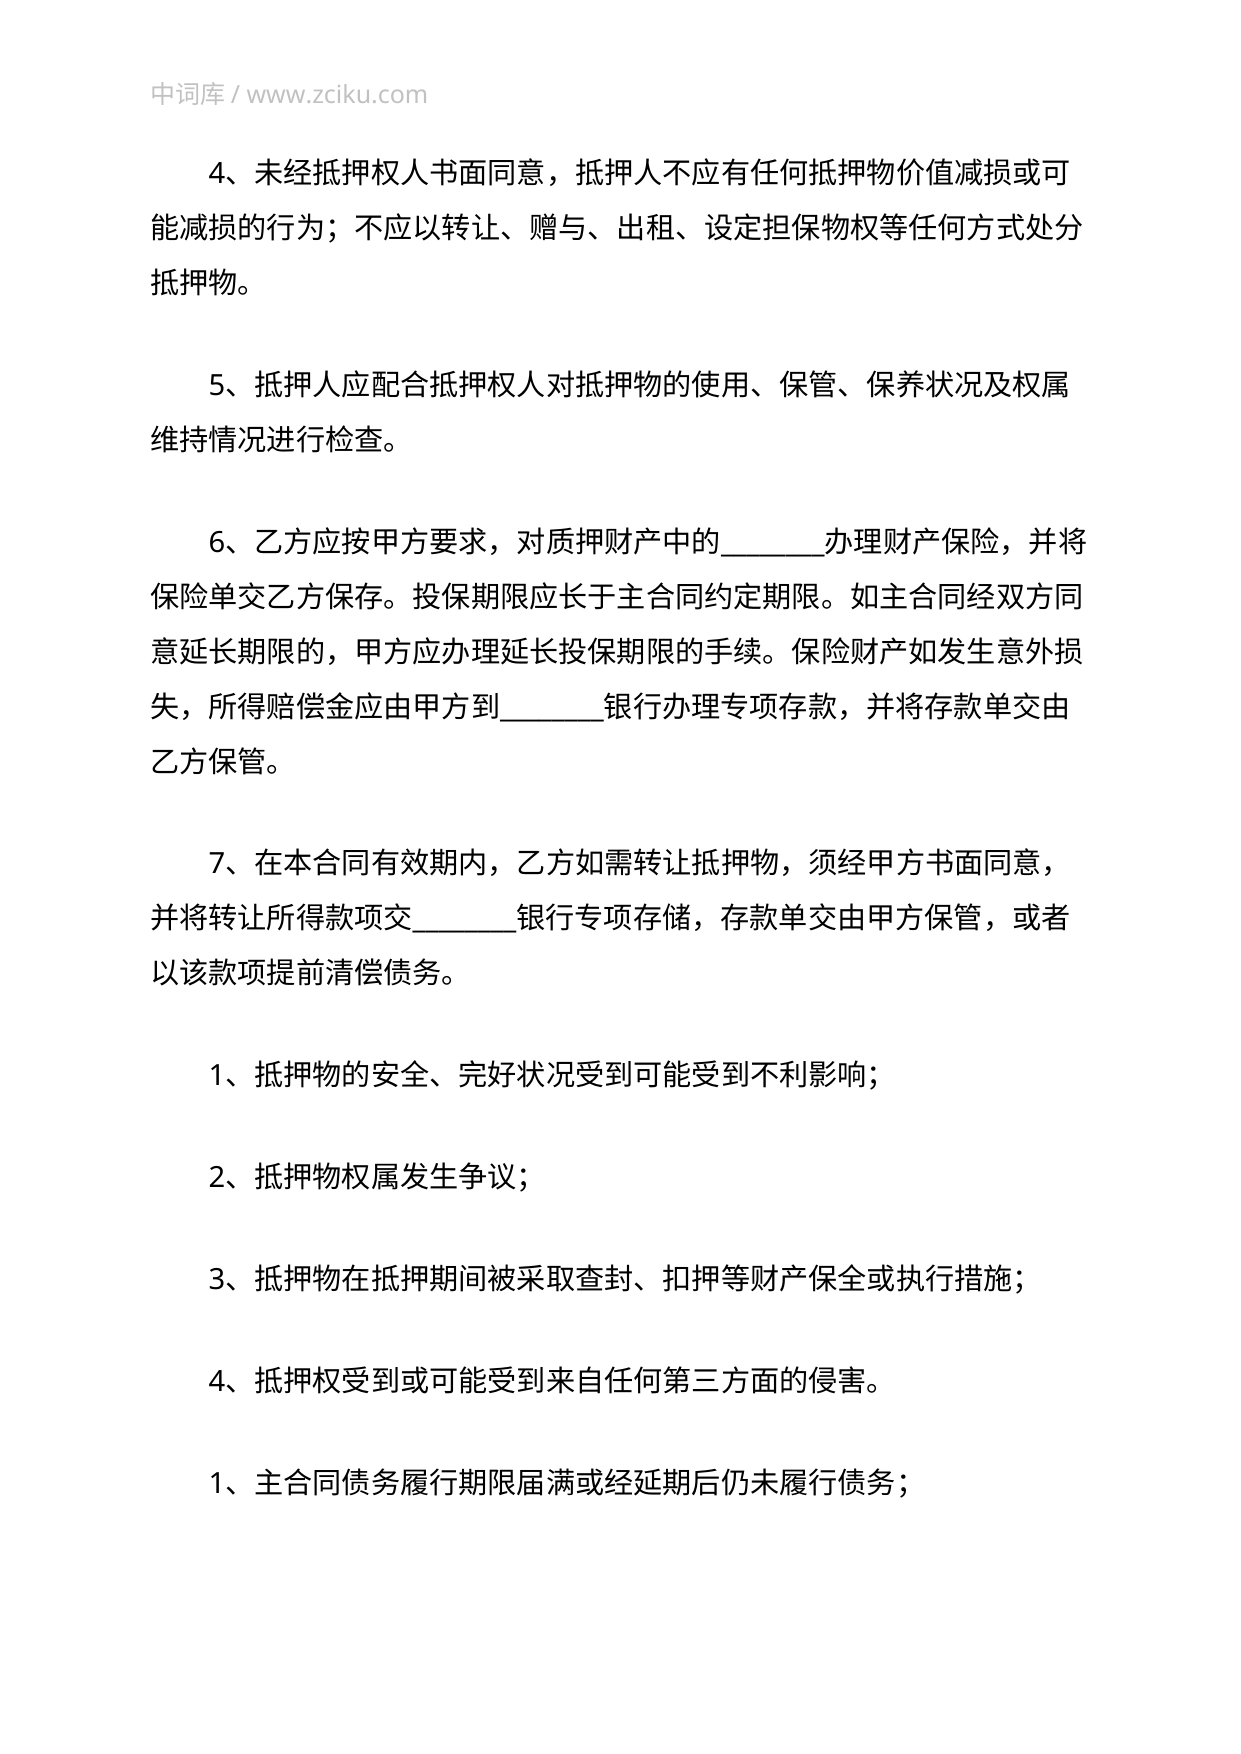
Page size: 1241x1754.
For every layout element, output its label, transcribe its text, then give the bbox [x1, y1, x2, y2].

text 4、抵押权受到或可能受到来自任何第三方面的侵害。 [150, 1358, 1090, 1400]
text 1、主合同债务履行期限届满或经延期后仍未履行债务； [150, 1460, 1090, 1502]
text 6、乙方应按甲方要求，对质押财产中的________办理财产保险，并将保险单交乙方保存。投保期限应长于主合同约定期限。如主合同经双方同意延长期限的，甲方应办理延长投保期限的手续。保险财产如发生意外损失，所得赔偿金应由甲方到________银行办理专项存款，并将存款单交由乙方保管。 [150, 518, 1090, 781]
text 2、抵押物权属发生争议； [150, 1154, 1090, 1196]
text 1、抵押物的安全、完好状况受到可能受到不利影响； [150, 1052, 1090, 1094]
text 5、抵押人应配合抵押权人对抵押物的使用、保管、保养状况及权属维持情况进行检查。 [150, 362, 1090, 459]
text 4、未经抵押权人书面同意，抵押人不应有任何抵押物价值减损或可能减损的行为；不应以转让、赠与、出租、设定担保物权等任何方式处分抵押物。 [150, 150, 1090, 302]
text 3、抵押物在抵押期间被采取查封、扣押等财产保全或执行措施； [150, 1256, 1090, 1298]
text 7、在本合同有效期内，乙方如需转让抵押物，须经甲方书面同意，并将转让所得款项交________银行专项存储，存款单交由甲方保管，或者以该款项提前清偿债务。 [150, 840, 1090, 992]
